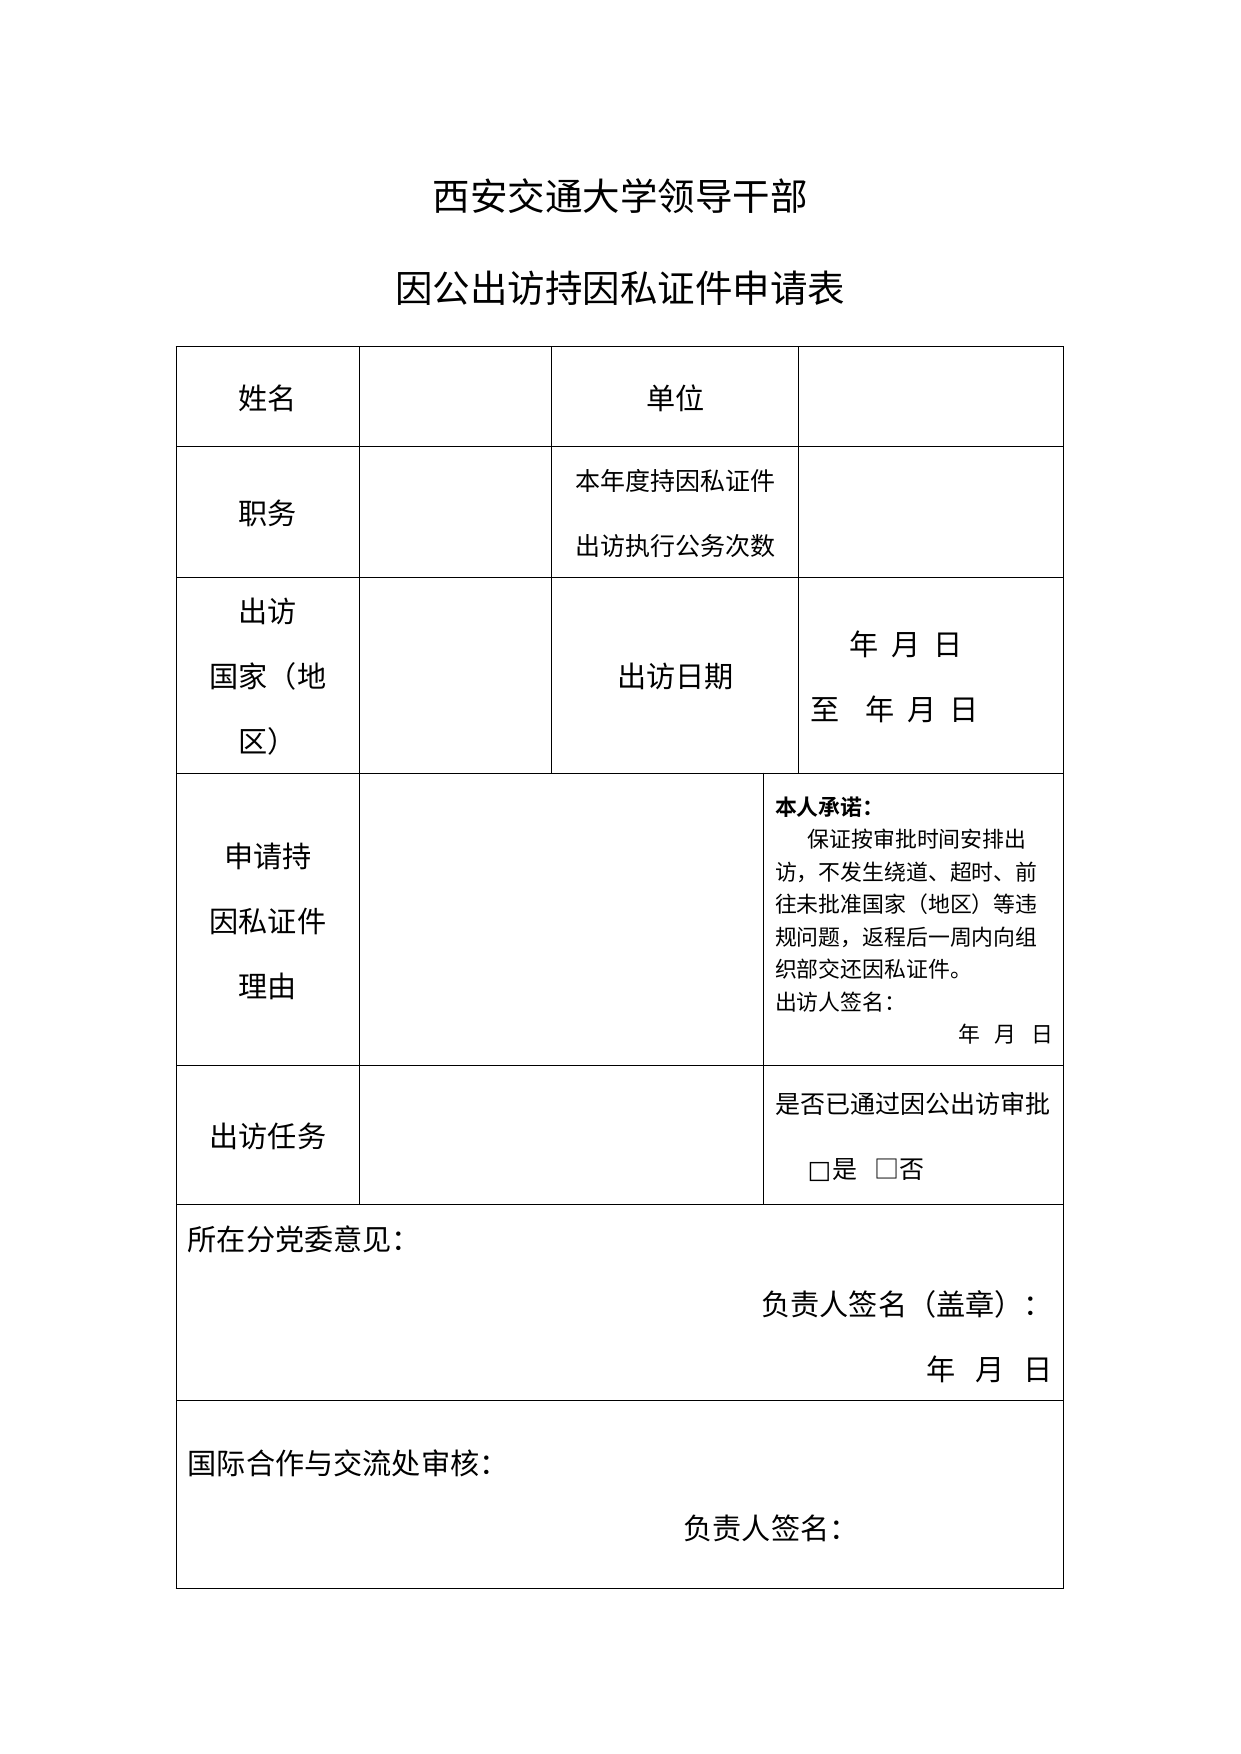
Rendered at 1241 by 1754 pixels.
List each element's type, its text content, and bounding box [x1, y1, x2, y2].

table_header 姓名 [177, 347, 359, 446]
table_cell 出访任务 [177, 1066, 359, 1204]
table_cell 是否已通过因公出访审批 □是 □否 [764, 1066, 1063, 1204]
table_cell 出访 国家（地区） [177, 578, 359, 773]
table_cell [360, 447, 551, 577]
table_cell 职务 [177, 447, 359, 577]
table_cell 出访日期 [552, 578, 798, 773]
table_cell 所在分党委意见： 负责人签名（盖章）： 年 月 日 [177, 1205, 1063, 1400]
table_cell 年 月 日 至 年 月 日 [799, 578, 1063, 773]
table_cell 本人承诺： 保证按审批时间安排出访，不发生绕道、超时、前往未批准国家（地区）等违规问题，返程后一周内向组织部交还因私证件。 出访人签名： 年 月 日 [764, 774, 1063, 1065]
table_cell [360, 578, 551, 773]
table_header [799, 347, 1063, 446]
table_cell [360, 1066, 763, 1204]
table_header [360, 347, 551, 446]
table_cell [360, 774, 763, 1065]
table_cell [799, 447, 1063, 577]
table_cell 申请持 因私证件 理由 [177, 774, 359, 1065]
table_header 单位 [552, 347, 798, 446]
text 西安交通大学领导干部 [187, 162, 1053, 227]
table_cell 本年度持因私证件出访执行公务次数 [552, 447, 798, 577]
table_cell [177, 1401, 1063, 1588]
text 因公出访持因私证件申请表 [187, 254, 1053, 319]
